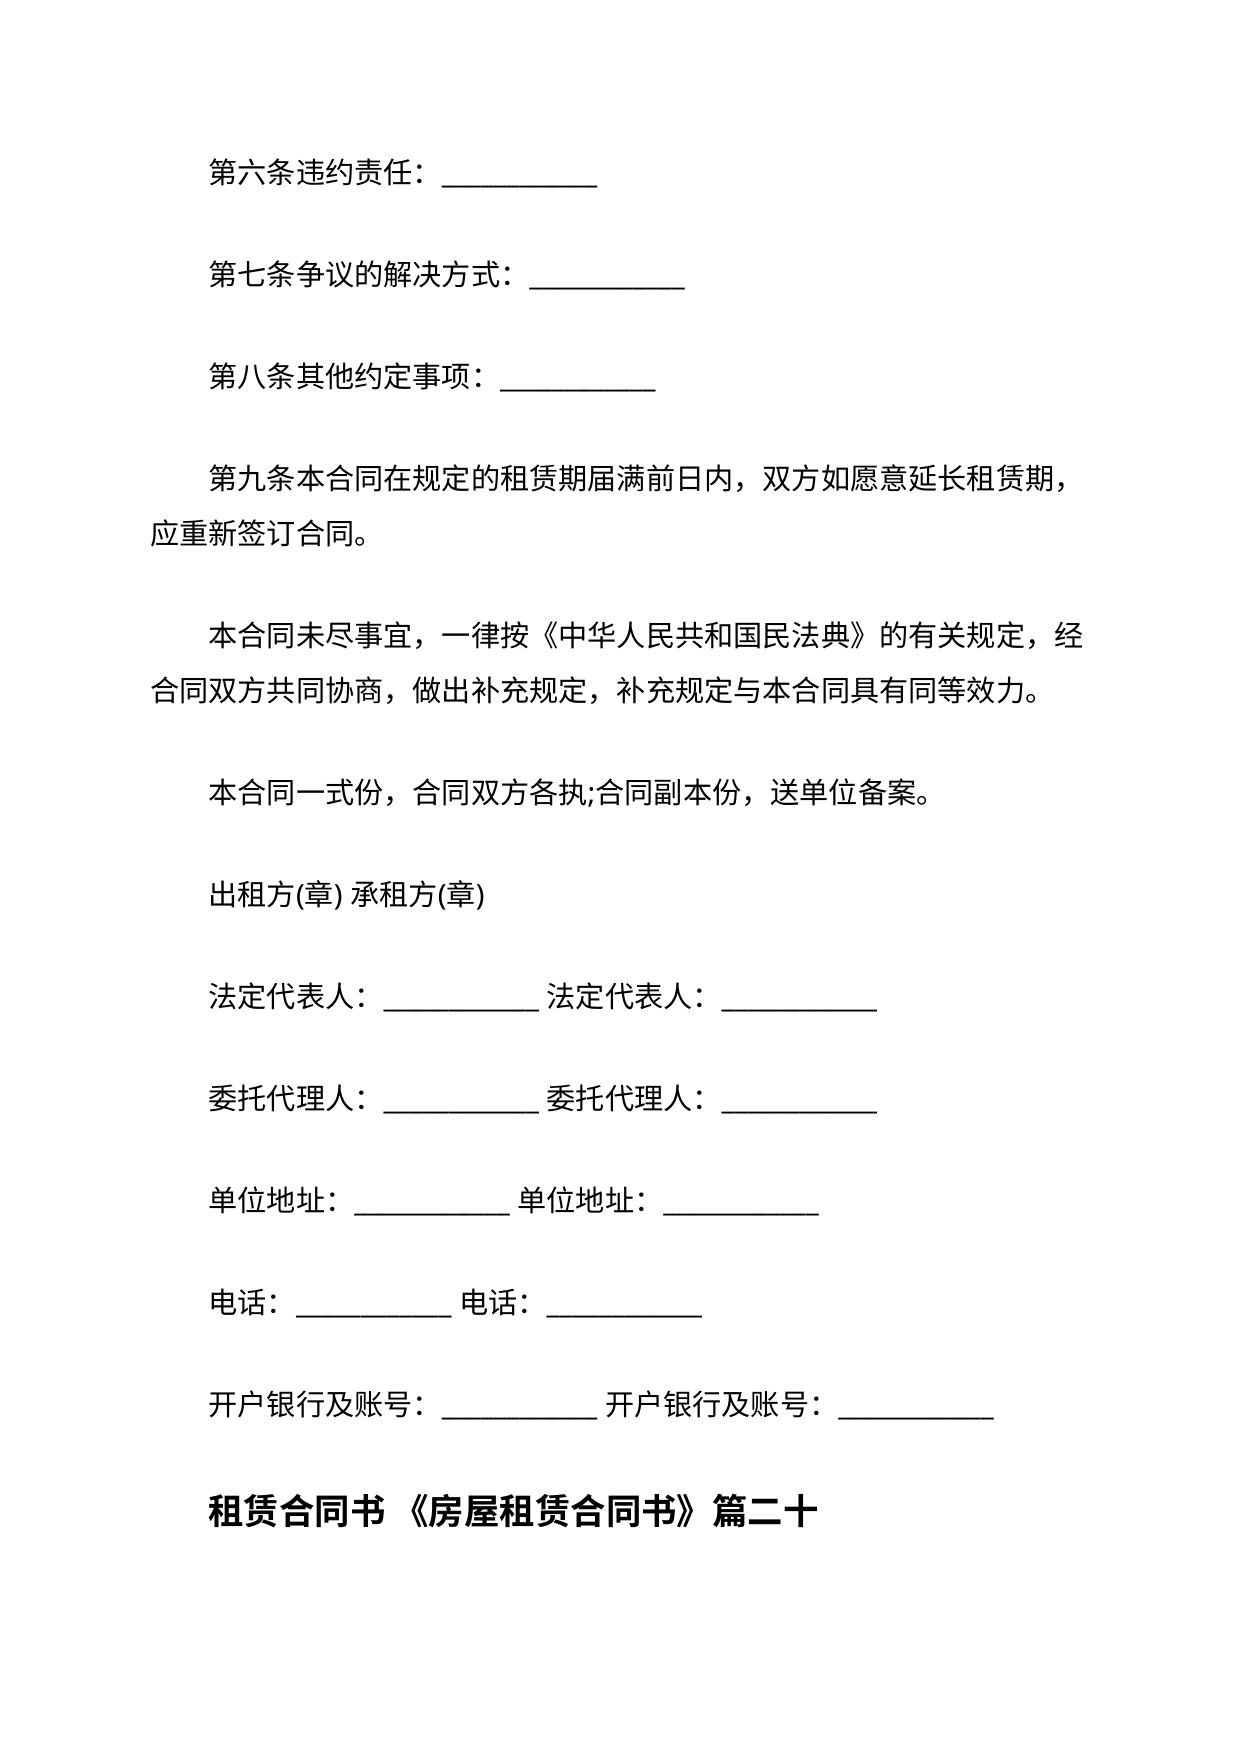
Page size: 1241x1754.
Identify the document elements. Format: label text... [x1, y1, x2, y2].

text 单位地址：____________ 单位地址：____________ [150, 1177, 1090, 1219]
text 出租方(章) 承租方(章) [150, 871, 1090, 914]
text 第九条本合同在规定的租赁期届满前日内，双方如愿意延长租赁期，应重新签订合同。 [150, 456, 1090, 553]
text 租赁合同书 《房屋租赁合同书》篇二十 [150, 1483, 1090, 1534]
text 电话：____________ 电话：____________ [150, 1279, 1090, 1322]
text 开户银行及账号：____________ 开户银行及账号：____________ [150, 1381, 1090, 1423]
text 本合同一式份，合同双方各执;合同副本份，送单位备案。 [150, 769, 1090, 812]
text 第八条其他约定事项：____________ [150, 354, 1090, 396]
text 委托代理人：____________ 委托代理人：____________ [150, 1075, 1090, 1118]
text 本合同未尽事宜，一律按《中华人民共和国民法典》的有关规定，经合同双方共同协商，做出补充规定，补充规定与本合同具有同等效力。 [150, 613, 1090, 710]
text 第六条违约责任：____________ [150, 150, 1090, 192]
text 法定代表人：____________ 法定代表人：____________ [150, 973, 1090, 1016]
text 第七条争议的解决方式：____________ [150, 252, 1090, 294]
